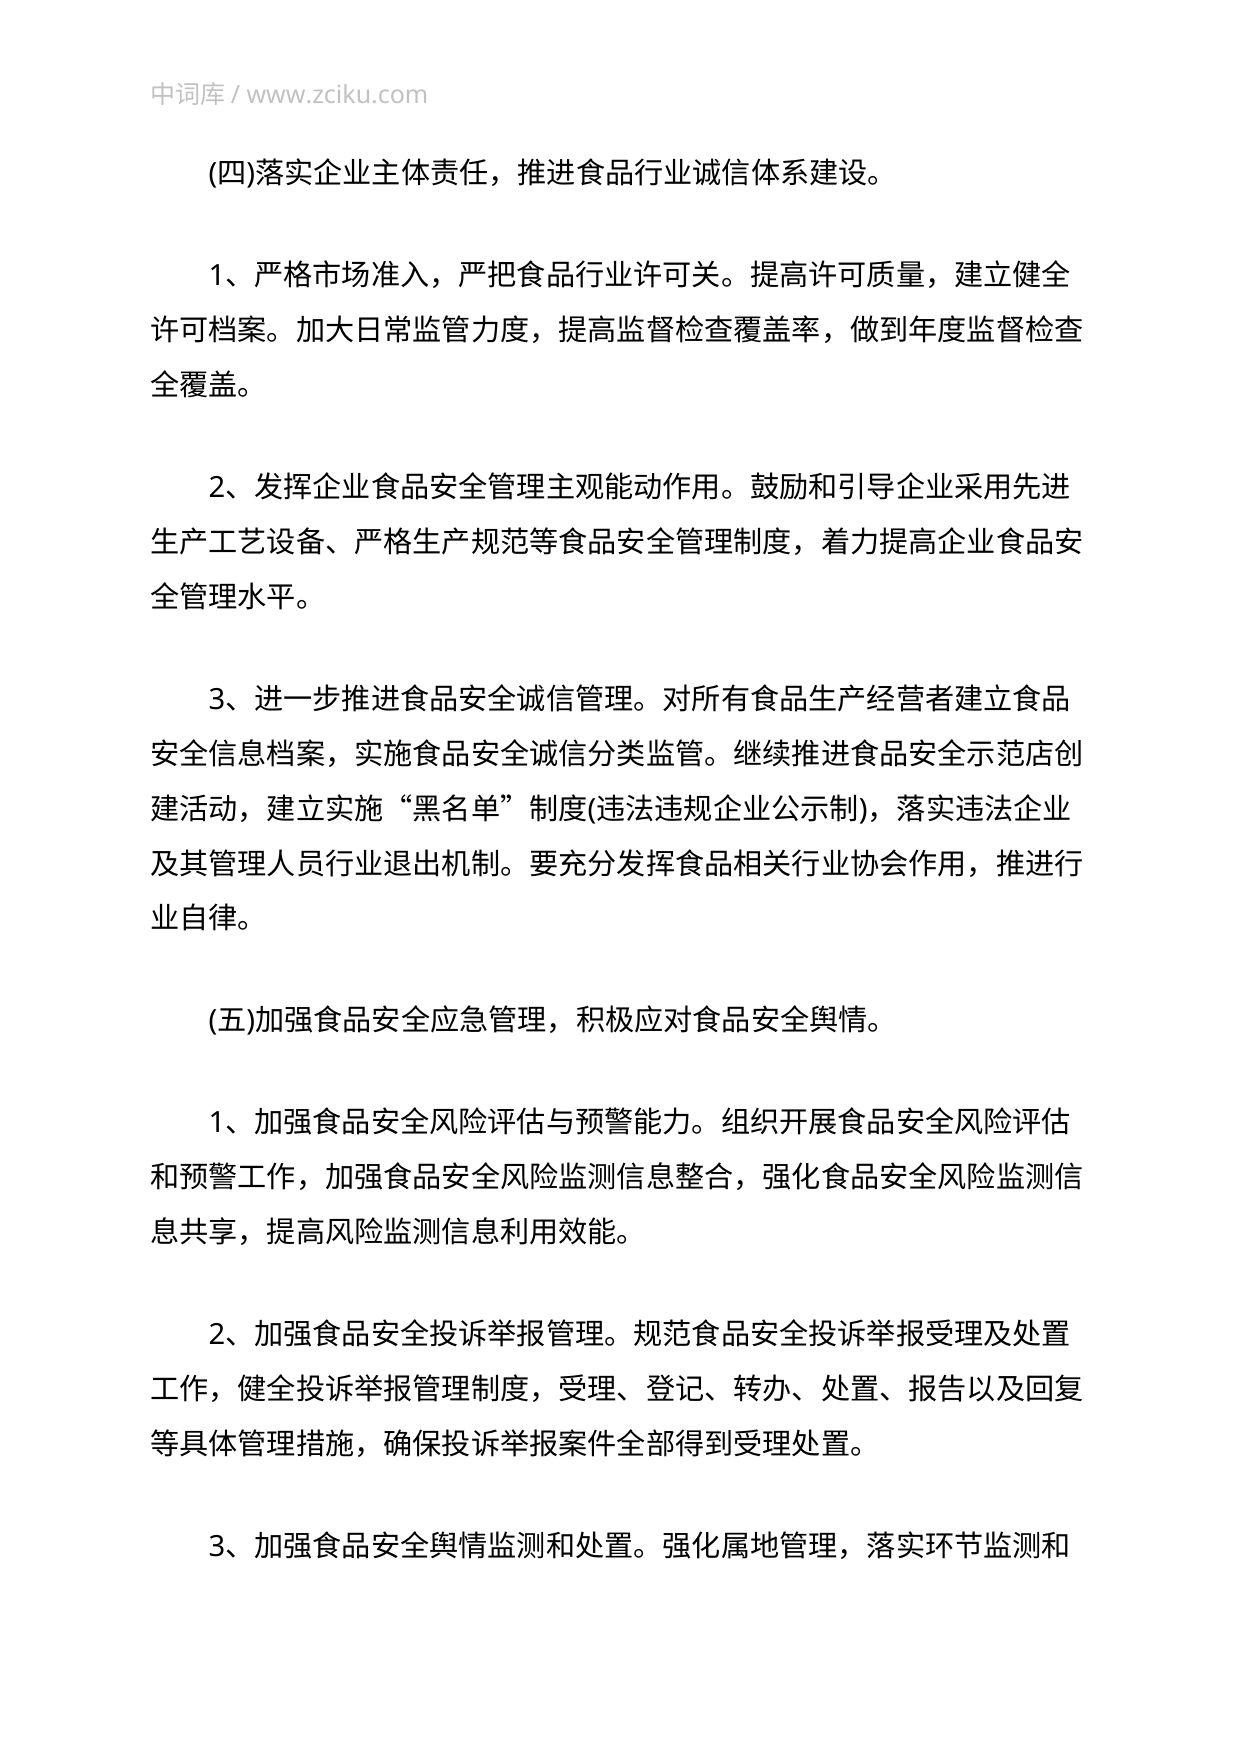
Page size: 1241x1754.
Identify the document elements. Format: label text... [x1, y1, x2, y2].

text 3、进一步推进食品安全诚信管理。对所有食品生产经营者建立食品安全信息档案，实施食品安全诚信分类监管。继续推进食品安全示范店创建活动，建立实施“黑名单”制度(违法违规企业公示制)，落实违法企业及其管理人员行业退出机制。要充分发挥食品相关行业协会作用，推进行业自律。 [150, 675, 1090, 937]
text 2、发挥企业食品安全管理主观能动作用。鼓励和引导企业采用先进生产工艺设备、严格生产规范等食品安全管理制度，着力提高企业食品安全管理水平。 [150, 464, 1090, 616]
text 1、严格市场准入，严把食品行业许可关。提高许可质量，建立健全许可档案。加大日常监管力度，提高监督检查覆盖率，做到年度监督检查全覆盖。 [150, 252, 1090, 404]
text 2、加强食品安全投诉举报管理。规范食品安全投诉举报受理及处置工作，健全投诉举报管理制度，受理、登记、转办、处置、报告以及回复等具体管理措施，确保投诉举报案件全部得到受理处置。 [150, 1311, 1090, 1463]
text (四)落实企业主体责任，推进食品行业诚信体系建设。 [150, 150, 1090, 192]
text 1、加强食品安全风险评估与预警能力。组织开展食品安全风险评估和预警工作，加强食品安全风险监测信息整合，强化食品安全风险监测信息共享，提高风险监测信息利用效能。 [150, 1099, 1090, 1251]
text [150, 1522, 1090, 1564]
text (五)加强食品安全应急管理，积极应对食品安全舆情。 [150, 997, 1090, 1039]
